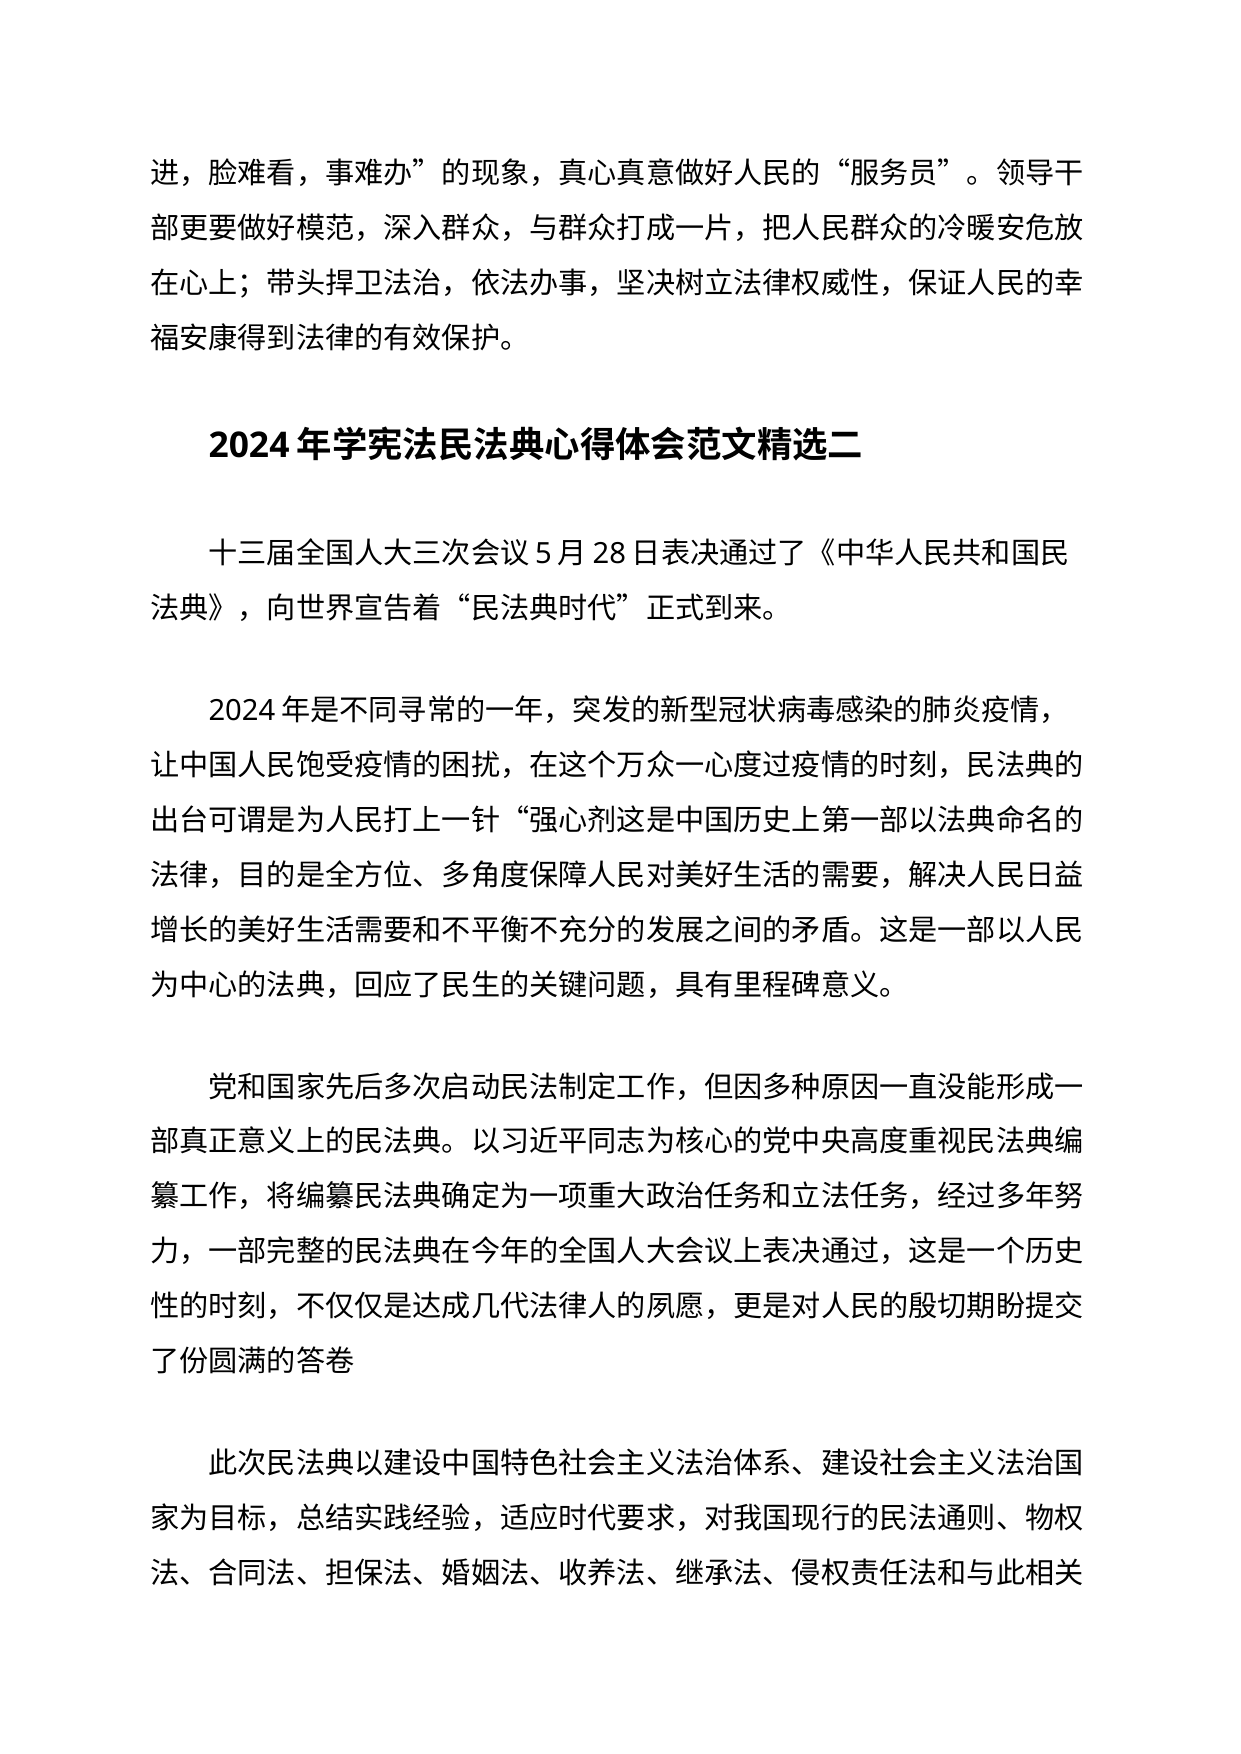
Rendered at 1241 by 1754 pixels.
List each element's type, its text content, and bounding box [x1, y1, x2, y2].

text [150, 150, 1090, 357]
text 2024年是不同寻常的一年，突发的新型冠状病毒感染的肺炎疫情，让中国人民饱受疫情的困扰，在这个万众一心度过疫情的时刻，民法典的出台可谓是为人民打上一针“强心剂这是中国历史上第一部以法典命名的法律，目的是全方位、多角度保障人民对美好生活的需要，解决人民日益增长的美好生活需要和不平衡不充分的发展之间的矛盾。这是一部以人民为中心的法典，回应了民生的关键问题，具有里程碑意义。 [150, 687, 1090, 1004]
text 党和国家先后多次启动民法制定工作，但因多种原因一直没能形成一部真正意义上的民法典。以习近平同志为核心的党中央高度重视民法典编纂工作，将编纂民法典确定为一项重大政治任务和立法任务，经过多年努力，一部完整的民法典在今年的全国人大会议上表决通过，这是一个历史性的时刻，不仅仅是达成几代法律人的夙愿，更是对人民的殷切期盼提交了份圆满的答卷 [150, 1063, 1090, 1380]
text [150, 1439, 1090, 1591]
text 2024年学宪法民法典心得体会范文精选二 [150, 416, 1090, 468]
text 十三届全国人大三次会议5月28日表决通过了《中华人民共和国民法典》，向世界宣告着“民法典时代”正式到来。 [150, 530, 1090, 627]
